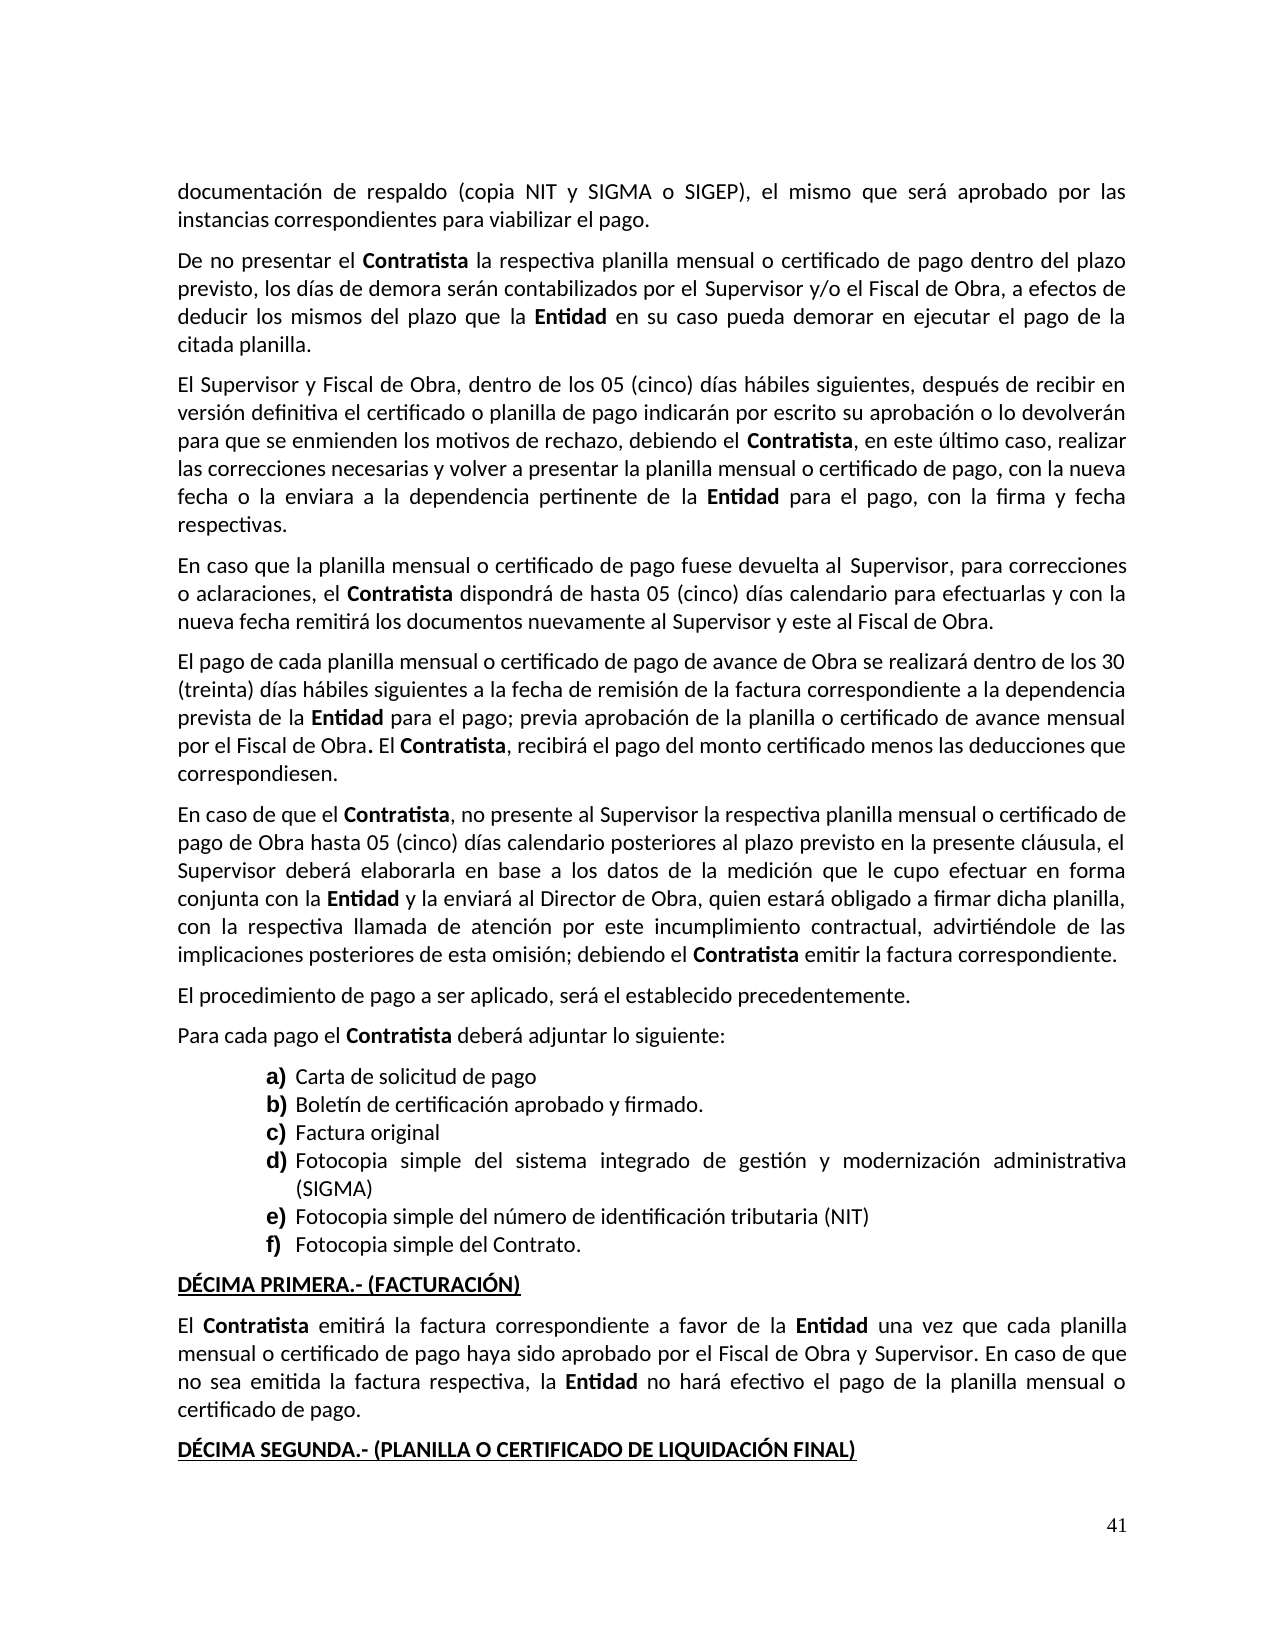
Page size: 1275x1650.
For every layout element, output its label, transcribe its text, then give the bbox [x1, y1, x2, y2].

list Carta de solicitud de pago [266, 1062, 1127, 1090]
text Para cada pago el Contratista deberá adjuntar lo siguiente: [177, 1021, 1127, 1049]
text DÉCIMA PRIMERA.- (FACTURACIÓN) [177, 1270, 1127, 1298]
list Factura original [266, 1118, 1127, 1146]
text DÉCIMA SEGUNDA.- (PLANILLA O CERTIFICADO DE LIQUIDACIÓN FINAL) [177, 1436, 1127, 1463]
list Fotocopia simple del número de identificación tributaria (NIT) [266, 1202, 1127, 1230]
text El procedimiento de pago a ser aplicado, será el establecido precedentemente. [177, 981, 1127, 1009]
list Fotocopia simple del Contrato. [266, 1230, 1127, 1258]
text El pago de cada planilla mensual o certificado de pago de avance de Obra se realizará dentro de los 30 (treinta) días hábiles siguientes a la fecha de remisión de la factura correspondiente a la dependencia prevista de la Entidad para el pago; previa aprobación de la planilla o certificado de avance mensual por el Fiscal de Obra. El Contratista, recibirá el pago del monto certificado menos las deducciones que correspondiesen. [177, 647, 1127, 788]
text En caso de que el Contratista, no presente al Supervisor la respectiva planilla mensual o certificado de pago de Obra hasta 05 (cinco) días calendario posteriores al plazo previsto en la presente cláusula, el Supervisor deberá elaborarla en base a los datos de la medición que le cupo efectuar en forma conjunta con la Entidad y la enviará al Director de Obra, quien estará obligado a firmar dicha planilla, con la respectiva llamada de atención por este incumplimiento contractual, advirtiéndole de las implicaciones posteriores de esta omisión; debiendo el Contratista emitir la factura correspondiente. [177, 800, 1127, 968]
list Fotocopia simple del sistema integrado de gestión y modernización administrativa (SIGMA) [266, 1146, 1127, 1202]
list Boletín de certificación aprobado y firmado. [266, 1090, 1127, 1118]
text En caso que la planilla mensual o certificado de pago fuese devuelta al Supervisor, para correcciones o aclaraciones, el Contratista dispondrá de hasta 05 (cinco) días calendario para efectuarlas y con la nueva fecha remitirá los documentos nuevamente al Supervisor y este al Fiscal de Obra. [177, 551, 1127, 635]
text El Contratista emitirá la factura correspondiente a favor de la Entidad una vez que cada planilla mensual o certificado de pago haya sido aprobado por el Fiscal de Obra y Supervisor. En caso de que no sea emitida la factura respectiva, la Entidad no hará efectivo el pago de la planilla mensual o certificado de pago. [177, 1311, 1127, 1423]
text De no presentar el Contratista la respectiva planilla mensual o certificado de pago dentro del plazo previsto, los días de demora serán contabilizados por el Supervisor y/o el Fiscal de Obra, a efectos de deducir los mismos del plazo que la Entidad en su caso pueda demorar en ejecutar el pago de la citada planilla. [177, 246, 1127, 358]
text El Supervisor y Fiscal de Obra, dentro de los 05 (cinco) días hábiles siguientes, después de recibir en versión definitiva el certificado o planilla de pago indicarán por escrito su aprobación o lo devolverán para que se enmienden los motivos de rechazo, debiendo el Contratista, en este último caso, realizar las correcciones necesarias y volver a presentar la planilla mensual o certificado de pago, con la nueva fecha o la enviara a la dependencia pertinente de la Entidad para el pago, con la firma y fecha respectivas. [177, 370, 1127, 538]
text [177, 177, 1127, 233]
